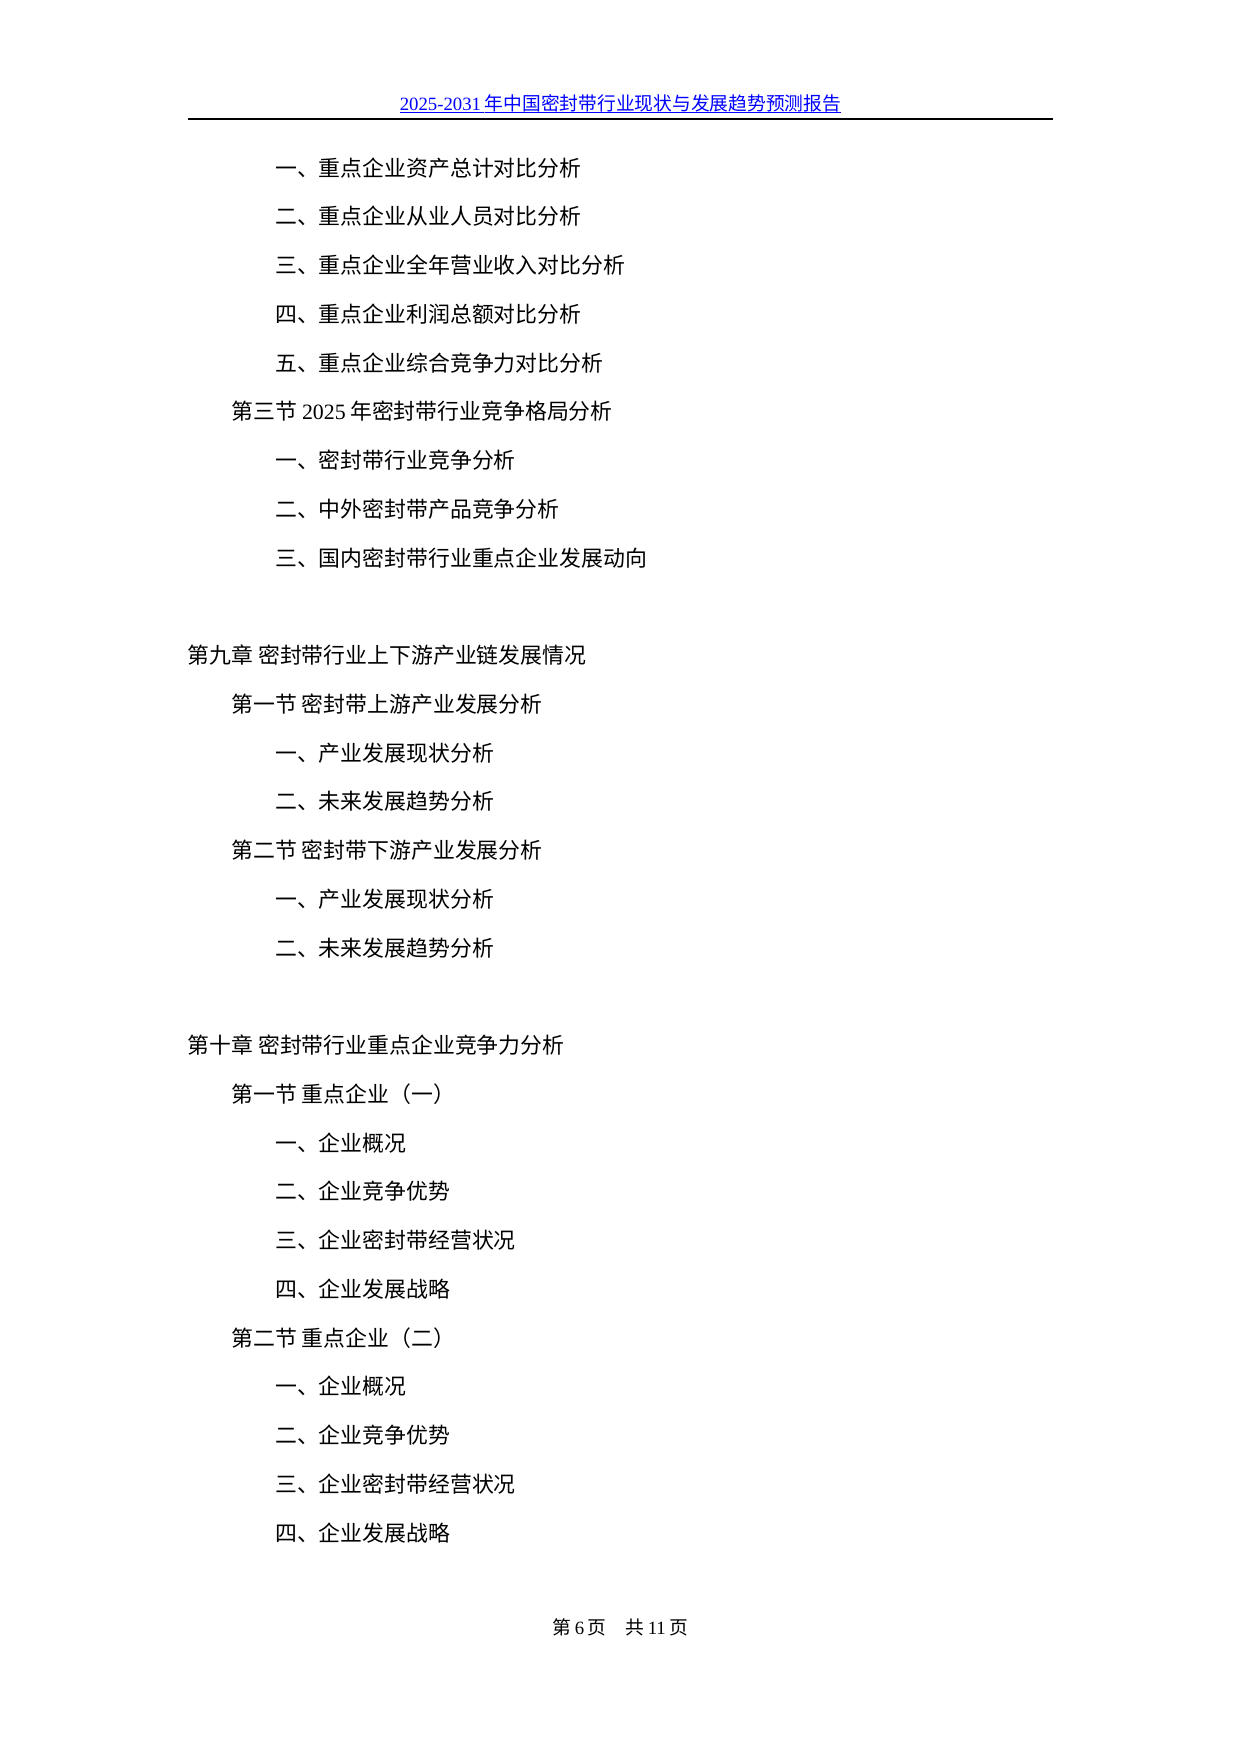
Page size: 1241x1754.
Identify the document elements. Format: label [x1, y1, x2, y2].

text [187, 150, 1053, 1548]
